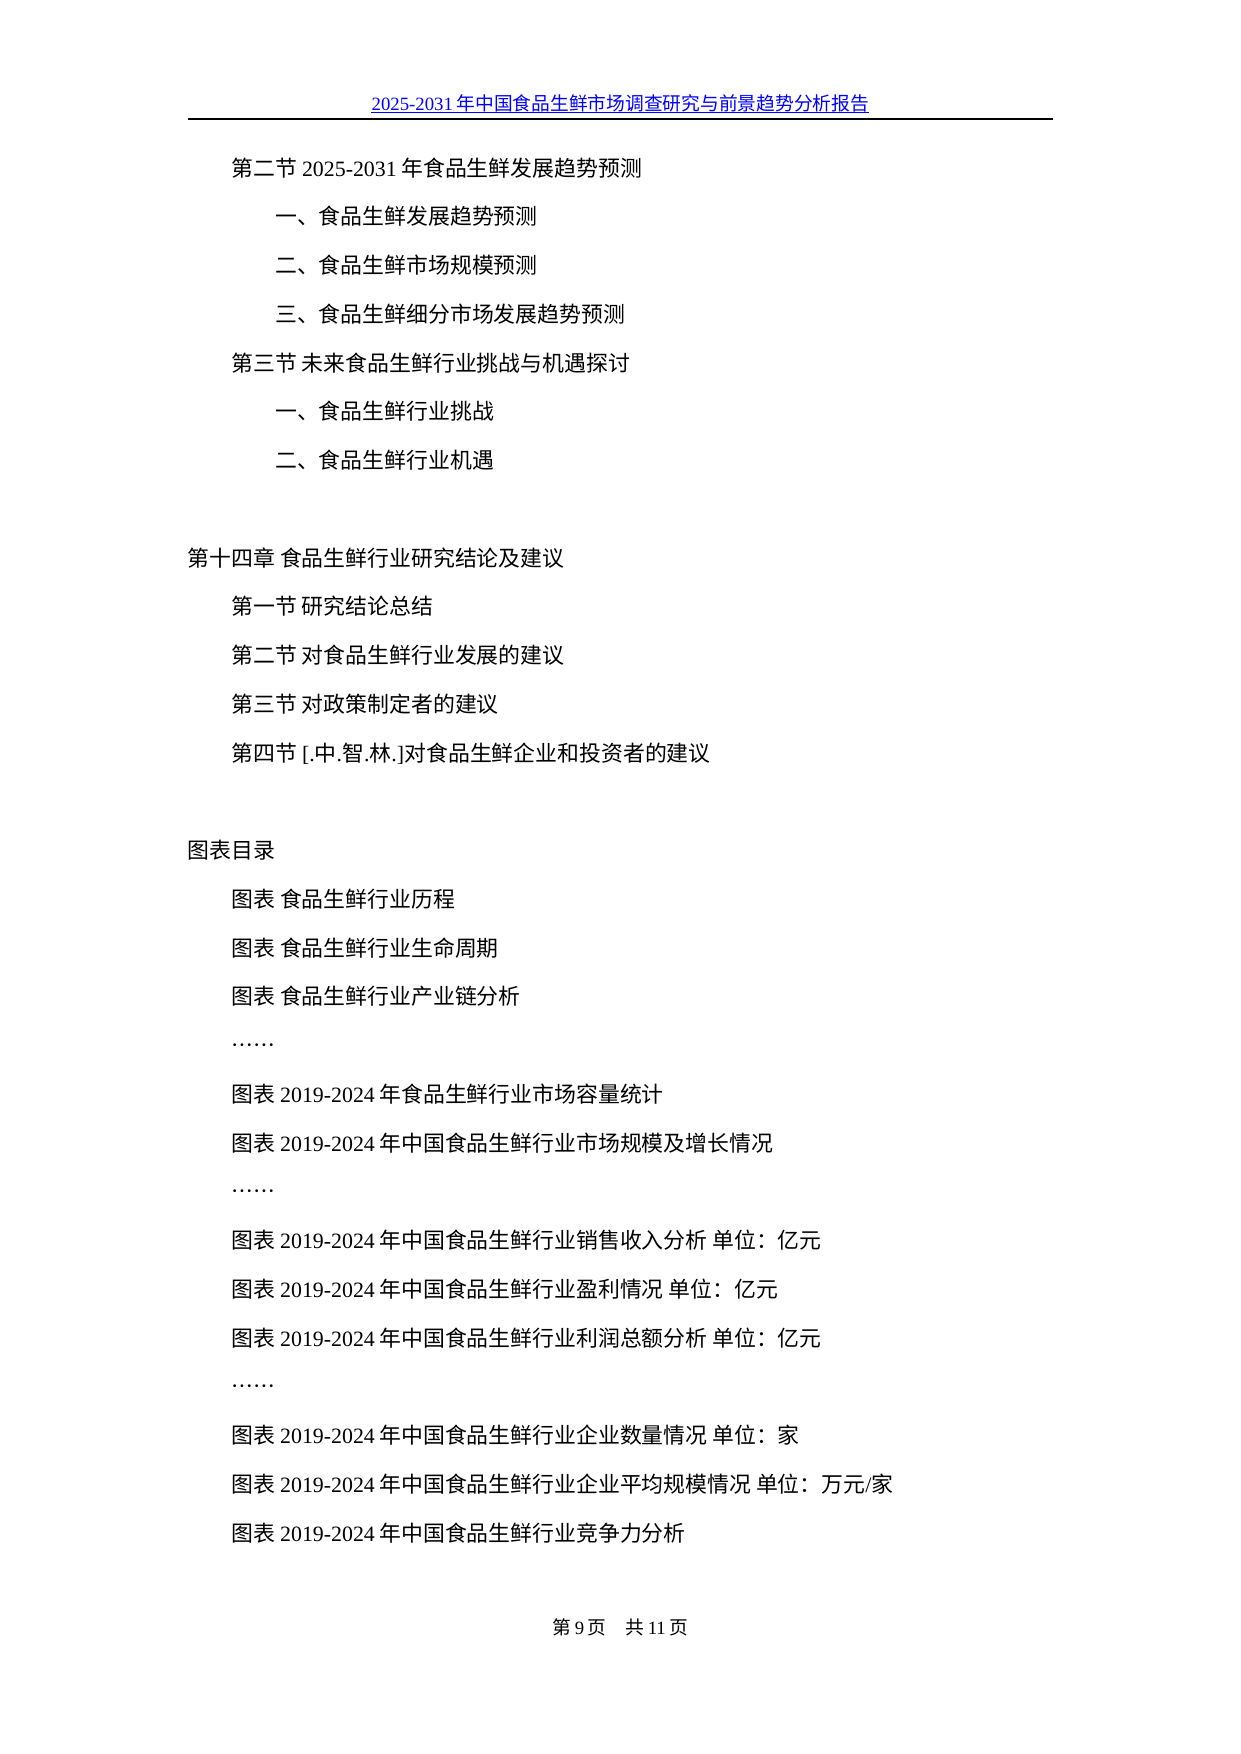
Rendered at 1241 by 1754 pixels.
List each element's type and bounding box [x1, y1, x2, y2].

text [187, 150, 1053, 1548]
